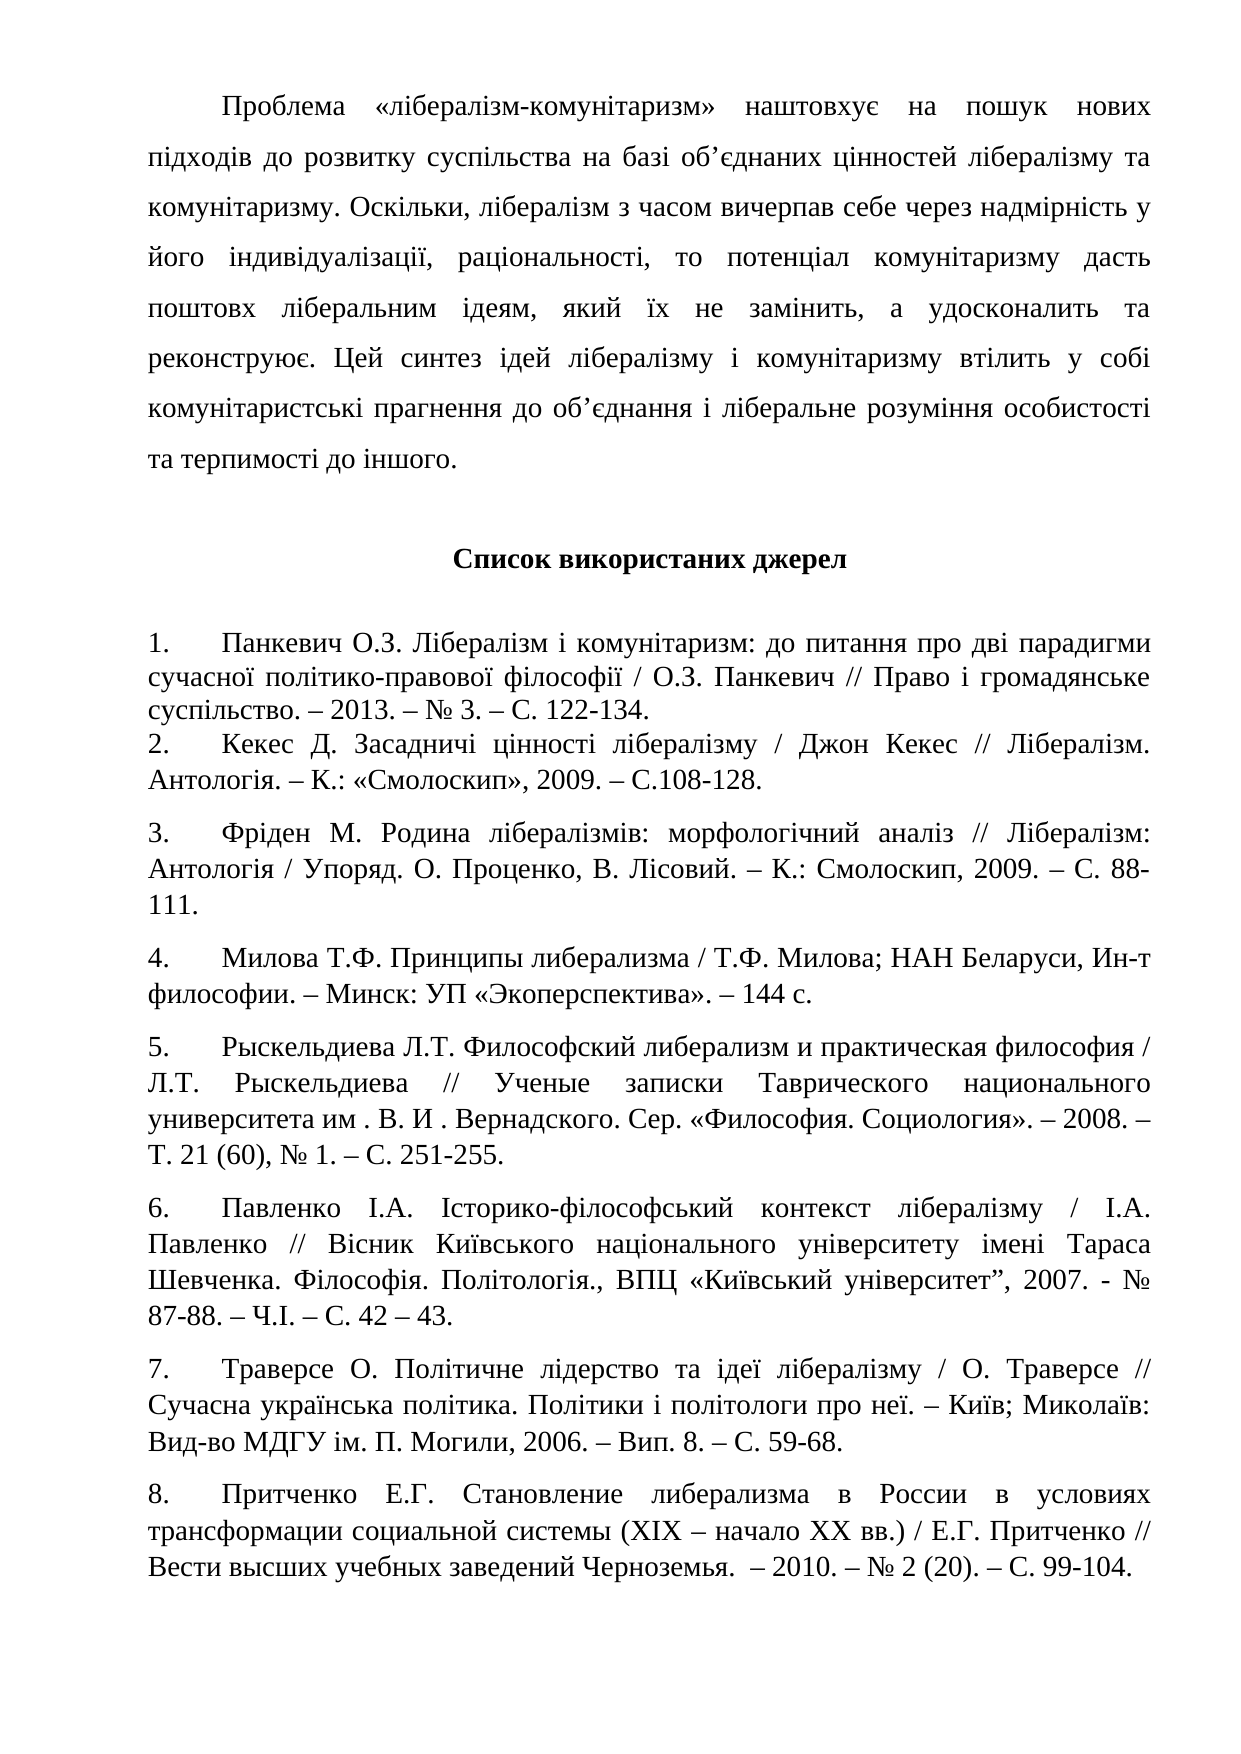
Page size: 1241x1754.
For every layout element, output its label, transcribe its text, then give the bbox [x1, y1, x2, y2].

list Панкевич О.З. Лібералізм і комунітаризм: до питання про дві парадигми сучасної політико-правової філософії / О.З. Панкевич // Право і громадянське суспільство. – 2013. – № 3. – С. 122-134. [148, 625, 1152, 726]
list Фріден М. Родина лібералізмів: морфологічний аналіз // Лібералізм: Антологія / Упоряд. О. Проценко, В. Лісовий. – К.: Смолоскип, 2009. – C. 88-111. [148, 815, 1152, 921]
list Траверсе О. Політичне лідерство та ідеї лібералізму / О. Траверсе // Сучасна українська політика. Політики і політологи про неї. – Київ; Миколаїв: Вид-во МДГУ ім. П. Могили, 2006. – Вип. 8. – С. 59-68. [148, 1351, 1152, 1457]
list Притченко Е.Г. Становление либерализма в России в условиях трансформации социальной системы (XIX – начало XX вв.) / Е.Г. Притченко // Вести высших учебных заведений Черноземья. – 2010. – № 2 (20). – С. 99-104. [148, 1476, 1152, 1582]
list Рыскельдиева Л.Т. Философский либерализм и практическая философия / Л.Т. Рыскельдиева // Ученые записки Таврического национального университета им . В. И . Вернадского. Сер. «Философия. Социология». – 2008. – Т. 21 (60), № 1. – С. 251-255. [148, 1029, 1152, 1171]
list Милова Т.Ф. Принципы либерализма / Т.Ф. Милова; НАН Беларуси, Ин-т философии. – Минск: УП «Экоперспектива». – 144 с. [148, 940, 1152, 1009]
text Список використаних джерел [148, 541, 1152, 575]
list Кекес Д. Засадничі цінності лібералізму / Джон Кекес // Лібералізм. Антологія. – К.: «Смолоскип», 2009. – С.108-128. [148, 726, 1152, 796]
text Проблема «лібералізм-комунітаризм» наштовхує на пошук нових підходів до розвитку суспільства на базі об’єднаних цінностей лібералізму та комунітаризму. Оскільки, лібералізм з часом вичерпав себе через надмірність у його індивідуалізації, раціональності, то потенціал комунітаризму дасть поштовх ліберальним ідеям, який їх не замінить, а удосконалить та реконструює. Цей синтез ідей лібералізму і комунітаризму втілить у собі комунітаристські прагнення до об’єднання і ліберальне розуміння особистості та терпимості до іншого. [148, 88, 1152, 474]
list Павленко І.А. Історико-філософський контекст лібералізму / І.А. Павленко // Вісник Київського національного університету імені Тараса Шевченка. Філософія. Політологія., ВПЦ «Київський університет”, 2007. - № 87-88. – Ч.І. – С. 42 – 43. [148, 1190, 1152, 1332]
